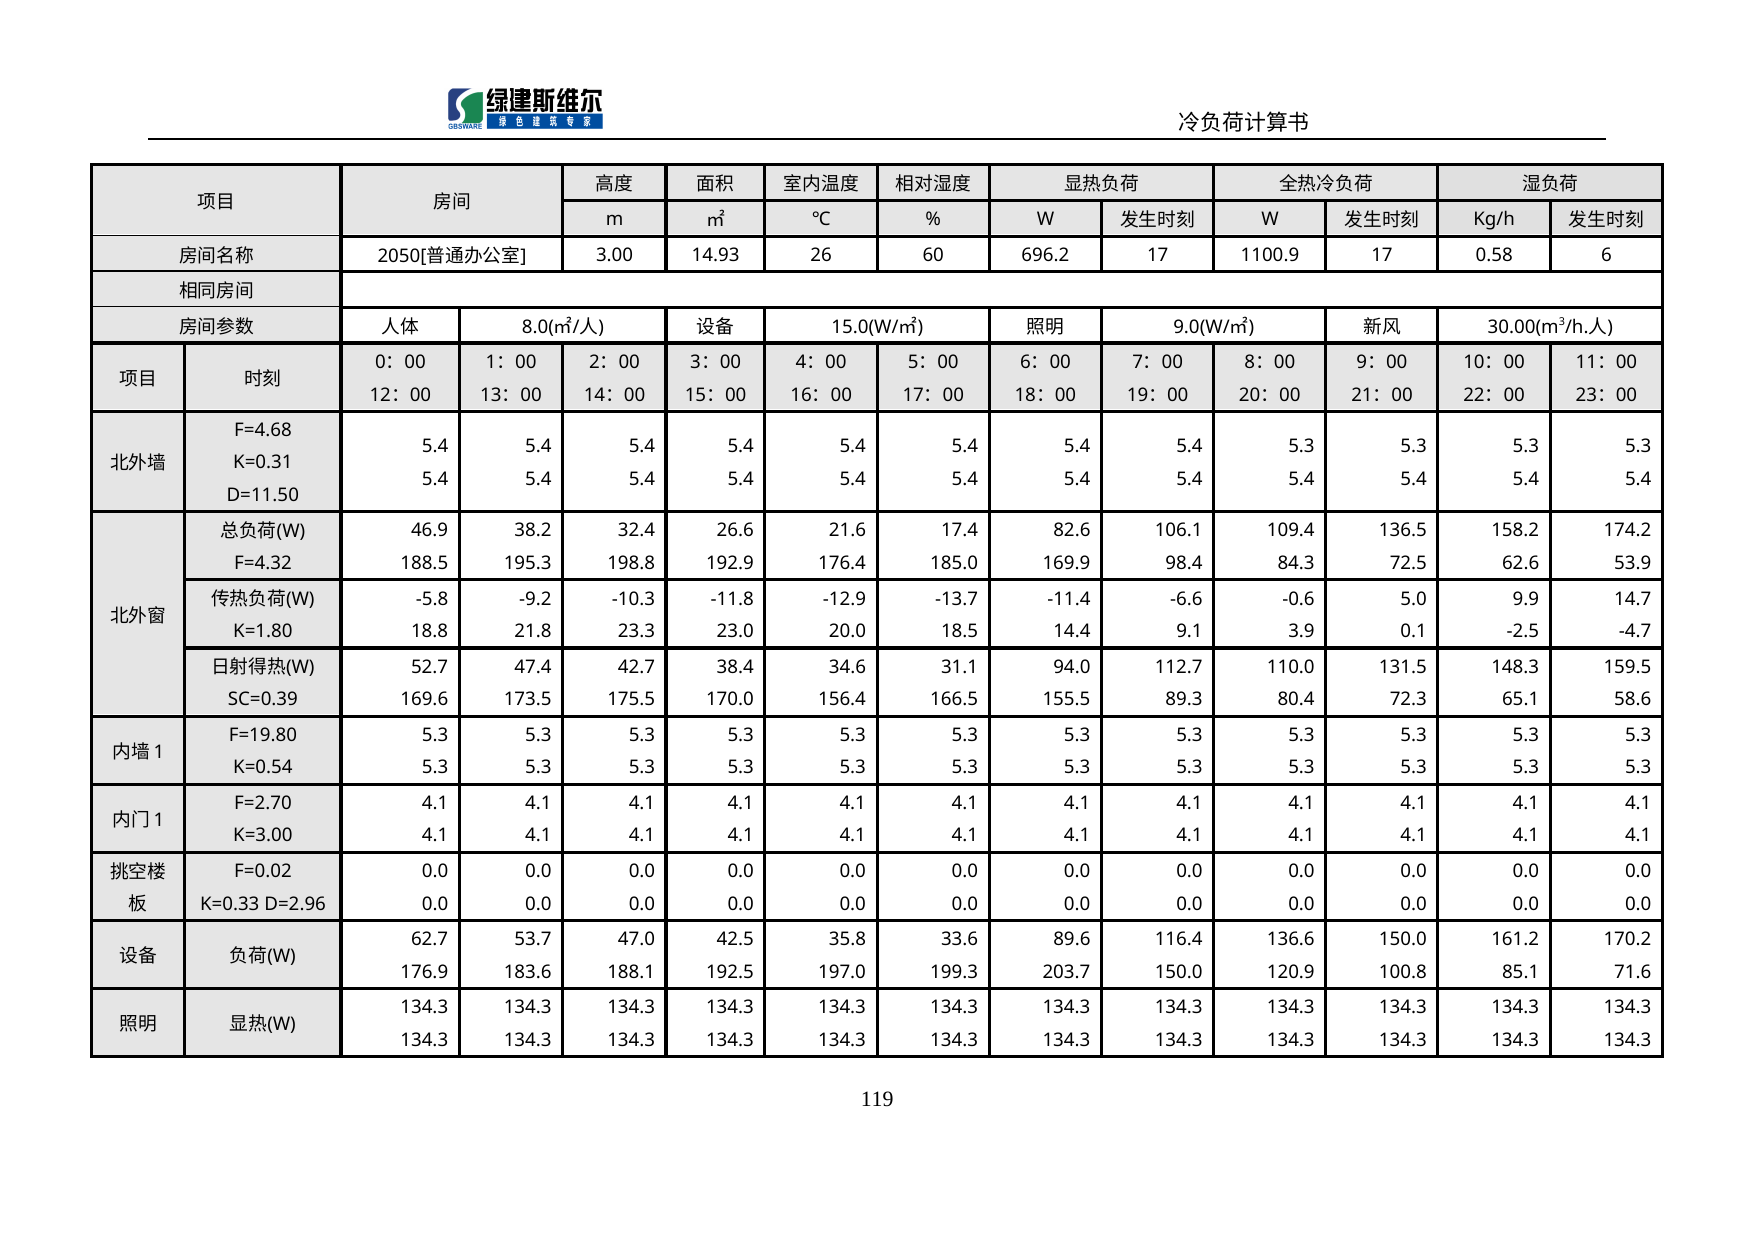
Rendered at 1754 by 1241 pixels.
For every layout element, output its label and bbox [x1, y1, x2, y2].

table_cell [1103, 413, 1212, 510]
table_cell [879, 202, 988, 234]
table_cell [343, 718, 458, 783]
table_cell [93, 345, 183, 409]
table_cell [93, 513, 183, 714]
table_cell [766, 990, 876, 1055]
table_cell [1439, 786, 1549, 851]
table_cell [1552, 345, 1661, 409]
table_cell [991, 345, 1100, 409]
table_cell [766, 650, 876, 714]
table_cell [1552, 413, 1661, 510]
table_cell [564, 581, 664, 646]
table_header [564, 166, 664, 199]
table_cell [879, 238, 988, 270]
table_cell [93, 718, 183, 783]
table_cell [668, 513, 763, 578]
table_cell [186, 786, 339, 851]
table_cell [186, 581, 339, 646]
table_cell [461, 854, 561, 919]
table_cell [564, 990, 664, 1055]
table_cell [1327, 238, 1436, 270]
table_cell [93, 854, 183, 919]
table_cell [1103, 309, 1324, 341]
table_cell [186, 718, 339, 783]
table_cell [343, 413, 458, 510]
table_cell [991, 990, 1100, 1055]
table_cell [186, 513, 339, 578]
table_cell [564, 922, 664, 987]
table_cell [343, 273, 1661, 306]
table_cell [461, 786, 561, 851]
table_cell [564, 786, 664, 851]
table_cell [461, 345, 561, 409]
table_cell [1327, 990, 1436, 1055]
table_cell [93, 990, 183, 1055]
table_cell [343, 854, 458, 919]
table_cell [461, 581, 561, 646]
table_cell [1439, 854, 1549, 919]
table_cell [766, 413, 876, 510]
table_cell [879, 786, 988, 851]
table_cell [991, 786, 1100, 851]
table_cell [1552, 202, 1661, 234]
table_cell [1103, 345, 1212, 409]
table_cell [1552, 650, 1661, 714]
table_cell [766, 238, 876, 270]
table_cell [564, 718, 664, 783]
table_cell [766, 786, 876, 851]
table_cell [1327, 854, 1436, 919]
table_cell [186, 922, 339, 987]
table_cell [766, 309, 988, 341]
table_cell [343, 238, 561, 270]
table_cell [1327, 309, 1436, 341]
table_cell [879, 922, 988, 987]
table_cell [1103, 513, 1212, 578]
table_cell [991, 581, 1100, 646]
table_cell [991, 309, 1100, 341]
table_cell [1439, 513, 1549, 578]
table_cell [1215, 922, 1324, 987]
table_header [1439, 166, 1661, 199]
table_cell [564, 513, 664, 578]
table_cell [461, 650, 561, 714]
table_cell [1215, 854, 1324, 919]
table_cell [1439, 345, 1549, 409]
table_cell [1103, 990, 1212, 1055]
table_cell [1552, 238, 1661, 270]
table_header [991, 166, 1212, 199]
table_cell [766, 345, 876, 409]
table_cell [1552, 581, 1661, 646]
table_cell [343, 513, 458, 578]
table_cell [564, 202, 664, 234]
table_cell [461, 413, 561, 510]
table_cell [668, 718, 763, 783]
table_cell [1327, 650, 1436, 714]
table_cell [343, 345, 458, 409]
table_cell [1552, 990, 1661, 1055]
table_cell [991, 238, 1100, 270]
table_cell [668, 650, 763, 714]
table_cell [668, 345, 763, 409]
picture [444, 88, 604, 130]
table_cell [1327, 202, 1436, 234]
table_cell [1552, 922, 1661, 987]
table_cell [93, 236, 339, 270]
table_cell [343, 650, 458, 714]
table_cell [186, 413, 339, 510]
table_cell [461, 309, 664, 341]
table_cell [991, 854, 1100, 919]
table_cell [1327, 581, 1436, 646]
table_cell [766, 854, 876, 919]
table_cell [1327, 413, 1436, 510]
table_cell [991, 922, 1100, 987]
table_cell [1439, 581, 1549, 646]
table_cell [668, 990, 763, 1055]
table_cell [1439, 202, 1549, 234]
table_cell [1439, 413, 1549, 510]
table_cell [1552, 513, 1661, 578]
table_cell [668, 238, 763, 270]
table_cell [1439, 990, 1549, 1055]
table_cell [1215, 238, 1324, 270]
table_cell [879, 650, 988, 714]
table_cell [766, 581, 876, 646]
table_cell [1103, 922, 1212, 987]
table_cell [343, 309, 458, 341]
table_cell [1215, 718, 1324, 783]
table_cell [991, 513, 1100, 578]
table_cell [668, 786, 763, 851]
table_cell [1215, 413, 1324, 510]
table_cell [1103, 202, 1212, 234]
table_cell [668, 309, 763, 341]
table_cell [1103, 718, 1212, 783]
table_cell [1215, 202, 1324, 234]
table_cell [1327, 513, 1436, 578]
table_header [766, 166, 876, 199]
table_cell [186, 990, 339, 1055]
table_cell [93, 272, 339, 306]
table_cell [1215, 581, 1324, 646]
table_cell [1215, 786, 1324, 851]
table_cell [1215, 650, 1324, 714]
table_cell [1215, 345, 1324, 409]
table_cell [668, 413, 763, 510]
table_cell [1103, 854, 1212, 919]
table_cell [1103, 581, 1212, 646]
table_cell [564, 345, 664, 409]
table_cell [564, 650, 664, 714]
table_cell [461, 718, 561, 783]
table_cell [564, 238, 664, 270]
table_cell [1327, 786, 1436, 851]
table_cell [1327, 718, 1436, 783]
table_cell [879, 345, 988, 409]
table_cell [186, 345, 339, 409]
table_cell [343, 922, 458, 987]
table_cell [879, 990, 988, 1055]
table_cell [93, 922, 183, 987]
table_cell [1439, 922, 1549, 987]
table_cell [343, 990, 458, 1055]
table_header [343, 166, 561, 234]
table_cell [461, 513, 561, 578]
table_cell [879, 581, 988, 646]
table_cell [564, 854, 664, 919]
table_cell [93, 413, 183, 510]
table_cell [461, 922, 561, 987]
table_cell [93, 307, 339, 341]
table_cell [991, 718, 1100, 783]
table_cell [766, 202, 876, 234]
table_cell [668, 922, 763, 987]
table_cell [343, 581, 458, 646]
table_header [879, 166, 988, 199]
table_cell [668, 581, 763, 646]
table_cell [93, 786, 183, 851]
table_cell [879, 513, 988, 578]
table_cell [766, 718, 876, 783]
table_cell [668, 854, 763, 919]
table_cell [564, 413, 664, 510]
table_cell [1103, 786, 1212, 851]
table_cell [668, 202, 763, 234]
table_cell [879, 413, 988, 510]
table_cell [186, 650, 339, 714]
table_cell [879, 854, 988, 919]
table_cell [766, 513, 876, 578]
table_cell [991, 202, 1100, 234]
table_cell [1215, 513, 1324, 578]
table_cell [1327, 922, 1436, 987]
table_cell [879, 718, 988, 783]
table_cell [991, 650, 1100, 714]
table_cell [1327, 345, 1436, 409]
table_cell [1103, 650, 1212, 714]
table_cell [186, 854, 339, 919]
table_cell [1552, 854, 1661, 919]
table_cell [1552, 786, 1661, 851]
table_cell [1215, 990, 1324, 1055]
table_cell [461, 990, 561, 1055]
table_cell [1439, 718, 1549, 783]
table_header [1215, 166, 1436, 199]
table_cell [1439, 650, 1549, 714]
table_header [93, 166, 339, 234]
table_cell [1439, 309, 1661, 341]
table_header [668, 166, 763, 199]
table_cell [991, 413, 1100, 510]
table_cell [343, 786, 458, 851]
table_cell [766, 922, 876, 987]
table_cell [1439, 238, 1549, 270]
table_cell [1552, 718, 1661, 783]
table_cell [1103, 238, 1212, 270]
